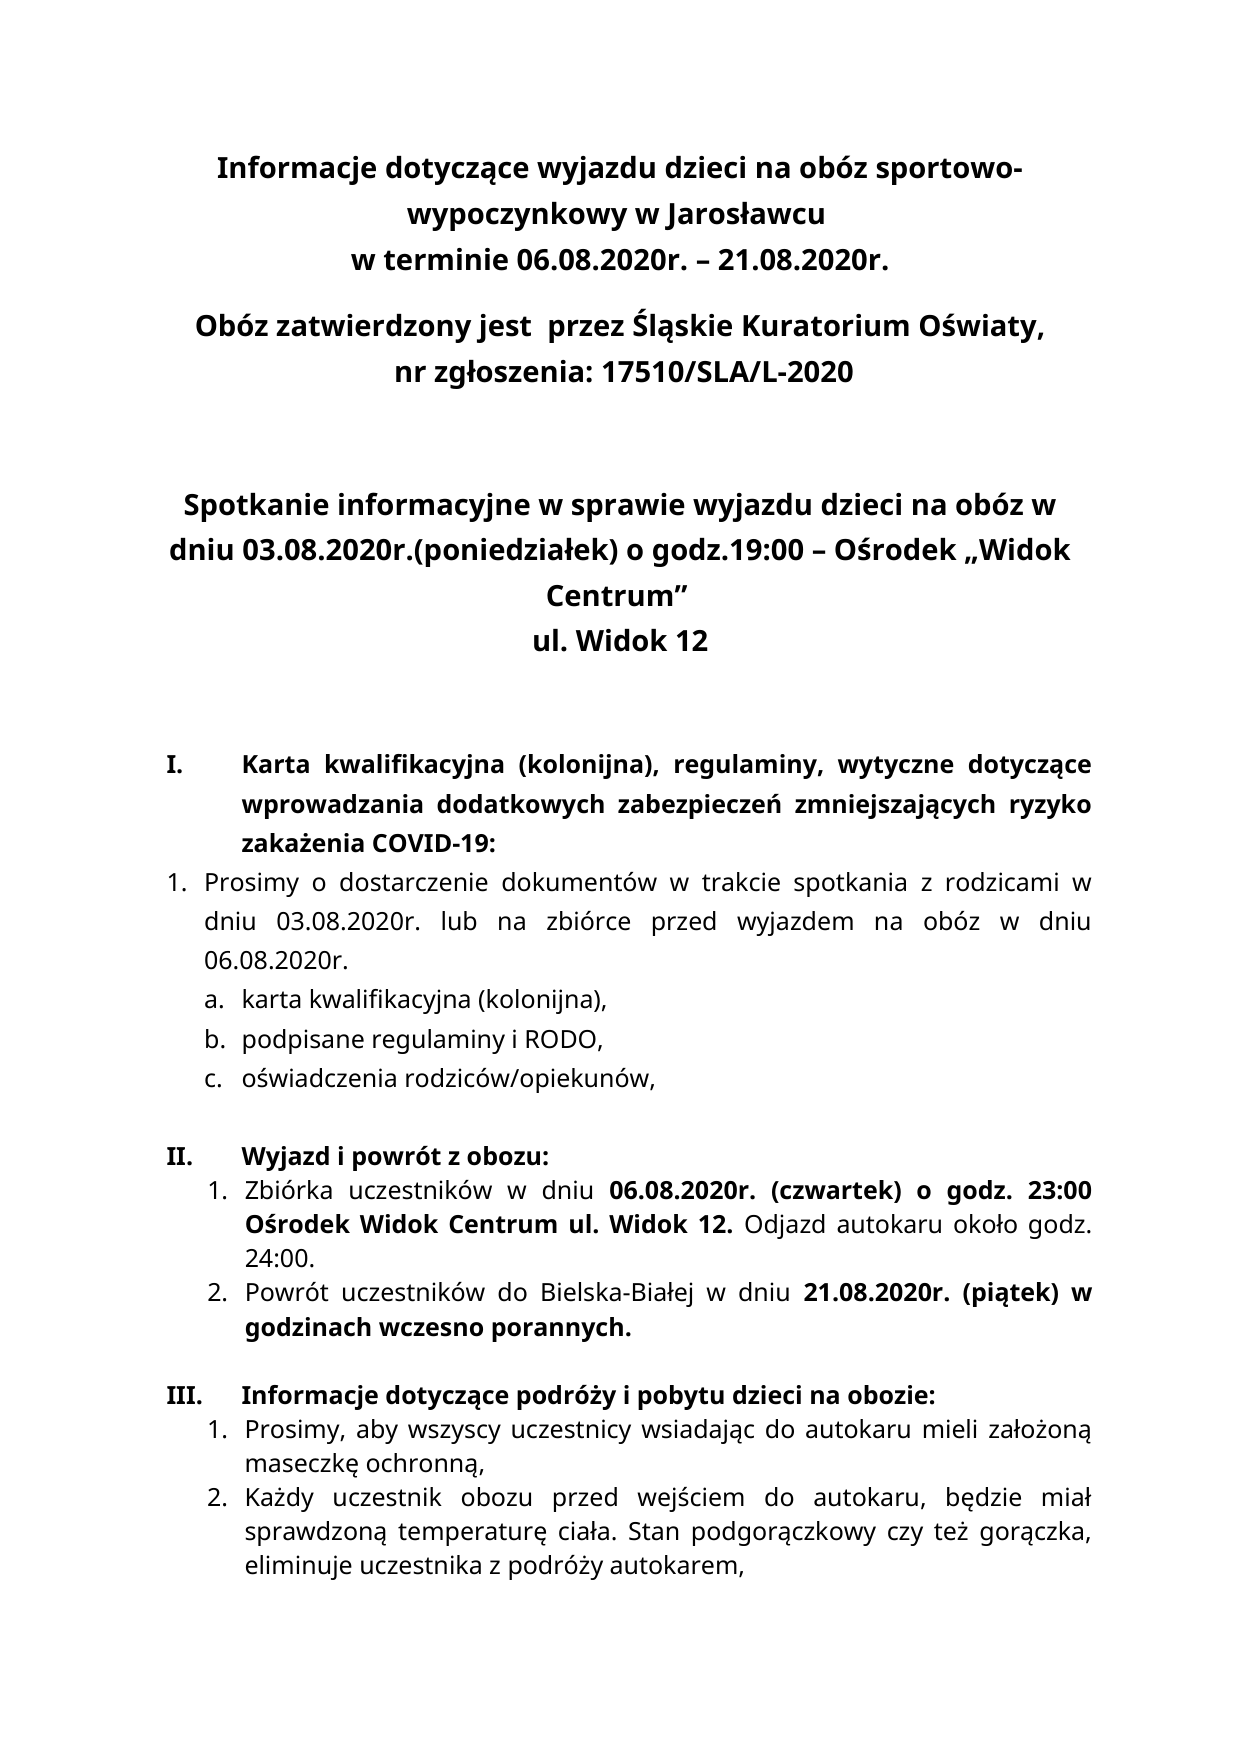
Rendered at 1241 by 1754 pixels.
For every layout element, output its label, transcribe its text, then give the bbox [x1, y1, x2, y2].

list Karta kwalifikacyjna (kolonijna), regulaminy, wytyczne dotyczące wprowadzania dodatkowych zabezpieczeń zmniejszających ryzyko zakażenia COVID-19: [166, 747, 1093, 859]
list Każdy uczestnik obozu przed wejściem do autokaru, będzie miał sprawdzoną temperaturę ciała. Stan podgorączkowy czy też gorączka, eliminuje uczestnika z podróży autokarem, [207, 1479, 1093, 1582]
list oświadczenia rodziców/opiekunów, [204, 1061, 1093, 1094]
list podpisane regulaminy i RODO, [204, 1021, 1093, 1055]
list karta kwalifikacyjna (kolonijna), [204, 982, 1093, 1016]
list Prosimy, aby wszyscy uczestnicy wsiadając do autokaru mieli założoną maseczkę ochronną, [207, 1411, 1093, 1479]
text Spotkanie informacyjne w sprawie wyjazdu dzieci na obóz w dniu 03.08.2020r.(poniedziałek) o godz.19:00 – Ośrodek „Widok Centrum” ul. Widok 12 [148, 484, 1093, 660]
list Prosimy o dostarczenie dokumentów w trakcie spotkania z rodzicami w dniu 03.08.2020r. lub na zbiórce przed wyjazdem na obóz w dniu 06.08.2020r. [166, 865, 1093, 977]
text Informacje dotyczące wyjazdu dzieci na obóz sportowo-wypoczynkowy w Jarosławcu w terminie 06.08.2020r. – 21.08.2020r. [148, 148, 1093, 278]
list Wyjazd i powrót z obozu: [166, 1139, 1093, 1173]
list Powrót uczestników do Bielska-Białej w dniu 21.08.2020r. (piątek) w godzinach wczesno porannych. [207, 1275, 1093, 1343]
list Informacje dotyczące podróży i pobytu dzieci na obozie: [166, 1377, 1093, 1411]
text Obóz zatwierdzony jest przez Śląskie Kuratorium Oświaty, nr zgłoszenia: 17510/SLA/L-2020 [148, 305, 1093, 391]
list Zbiórka uczestników w dniu 06.08.2020r. (czwartek) o godz. 23:00 Ośrodek Widok Centrum ul. Widok 12. Odjazd autokaru około godz. 24:00. [207, 1173, 1093, 1275]
